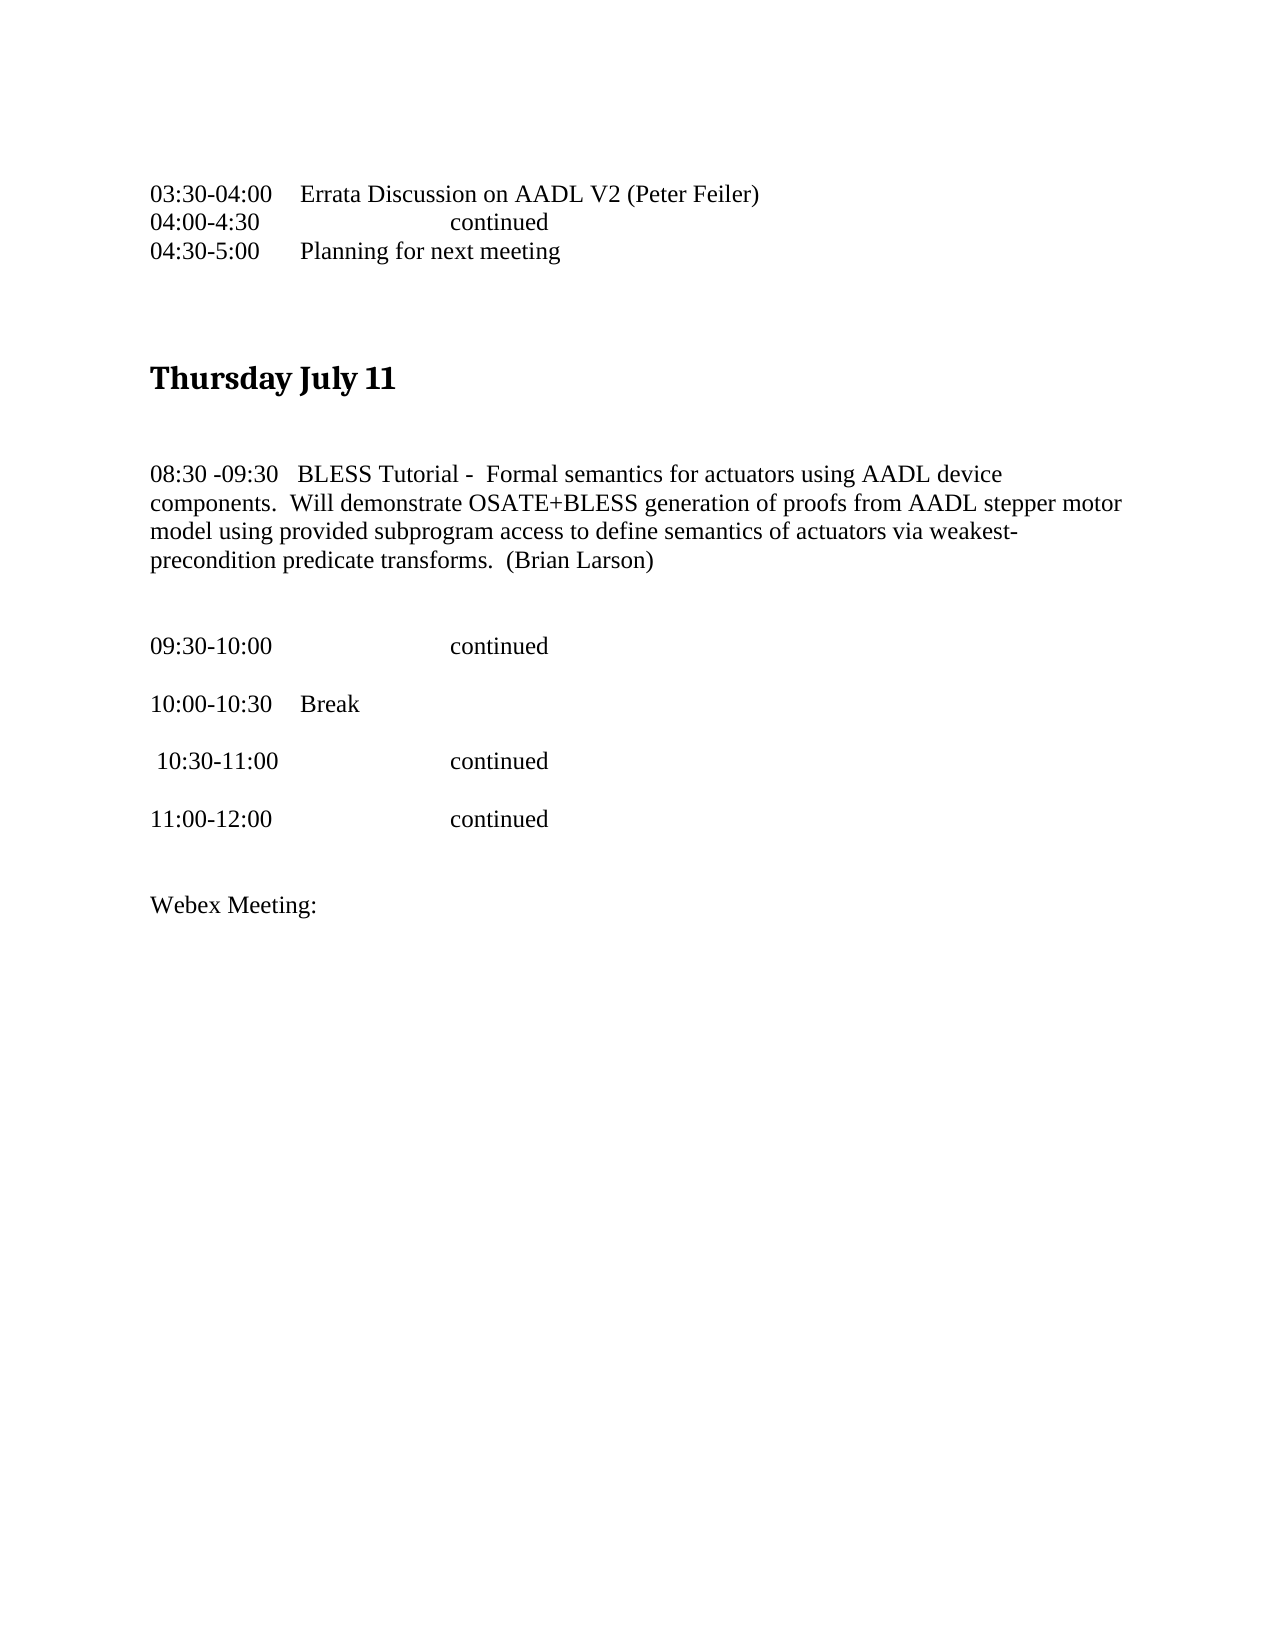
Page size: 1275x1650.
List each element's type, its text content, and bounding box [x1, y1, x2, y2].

text 09:30-10:00 continued [150, 631, 1125, 660]
text 04:30-5:00 Planning for next meeting [150, 236, 1125, 265]
text Webex Meeting: [150, 890, 1125, 919]
text 10:00-10:30 Break [150, 689, 1125, 718]
text 10:30-11:00 continued [150, 746, 1125, 775]
subtitle Thursday July 11 [150, 359, 1125, 397]
text 03:30-04:00 Errata Discussion on AADL V2 (Peter Feiler) [150, 179, 1125, 207]
text 08:30 -09:30 BLESS Tutorial - Formal semantics for actuators using AADL device components. Will demonstrate OSATE+BLESS generation of proofs from AADL stepper motor model using provided subprogram access to define semantics of actuators via weakest-precondition predicate transforms. (Brian Larson) [150, 459, 1125, 574]
text 04:00-4:30 continued [150, 207, 1125, 236]
text 11:00-12:00 continued [150, 804, 1125, 833]
